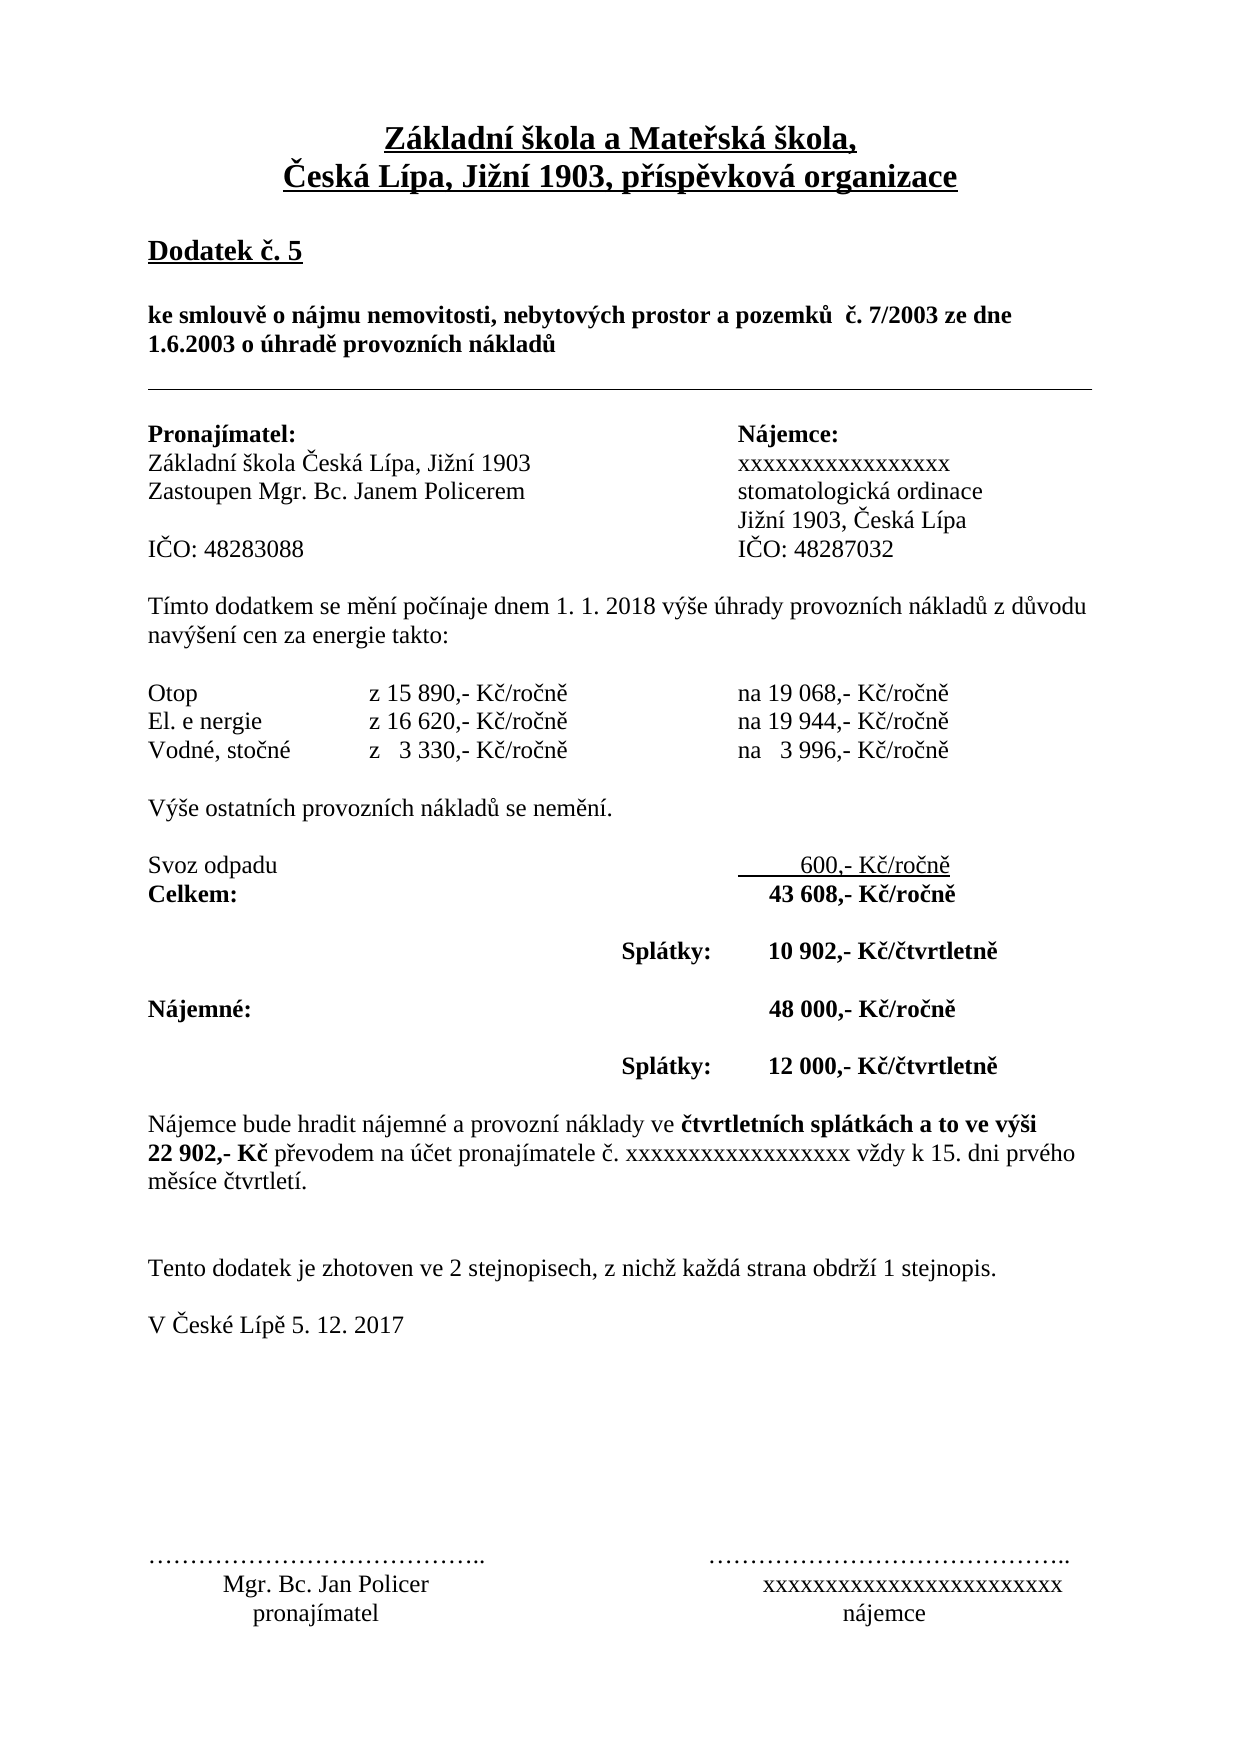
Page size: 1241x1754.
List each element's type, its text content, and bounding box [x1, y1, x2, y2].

text Česká Lípa, Jižní 1903, příspěvková organizace [148, 156, 1092, 195]
text V České Lípě 5. 12. 2017 [148, 1310, 1092, 1339]
text Zastoupen Mgr. Bc. Janem Policerem stomatologická ordinace [148, 476, 1092, 505]
text IČO: 48283088 IČO: 48287032 [148, 534, 1092, 563]
text Otop z 15 890,- Kč/ročně na 19 068,- Kč/ročně [148, 678, 1092, 706]
text Mgr. Bc. Jan Policer xxxxxxxxxxxxxxxxxxxxxxxx [148, 1569, 1092, 1598]
text Vodné, stočné z 3 330,- Kč/ročně na 3 996,- Kč/ročně [148, 735, 1092, 764]
text Dodatek č. 5 [148, 233, 1092, 267]
text Splátky: 10 902,- Kč/čtvrtletně [148, 936, 1092, 965]
text ………………………………….. …………………………………….. [148, 1540, 1092, 1569]
text pronajímatel nájemce [148, 1598, 1092, 1626]
text Výše ostatních provozních nákladů se nemění. [148, 793, 1092, 821]
text Celkem: 43 608,- Kč/ročně [148, 879, 1092, 908]
text Splátky: 12 000,- Kč/čtvrtletně [148, 1051, 1092, 1080]
text Jižní 1903, Česká Lípa [148, 505, 1092, 534]
text Tímto dodatkem se mění počínaje dnem 1. 1. 2018 výše úhrady provozních nákladů z důvodu navýšení cen za energie takto: [148, 591, 1092, 649]
text El. e nergie z 16 620,- Kč/ročně na 19 944,- Kč/ročně [148, 706, 1092, 735]
text ke smlouvě o nájmu nemovitosti, nebytových prostor a pozemků č. 7/2003 ze dne 1.6.2003 o úhradě provozních nákladů [148, 300, 1092, 358]
text Pronajímatel: Nájemce: [148, 419, 1092, 448]
text Základní škola Česká Lípa, Jižní 1903 xxxxxxxxxxxxxxxxx [148, 448, 1092, 476]
text Tento dodatek je zhotoven ve 2 stejnopisech, z nichž každá strana obdrží 1 stejnopis. [148, 1253, 1092, 1281]
text 22 902,- Kč převodem na účet pronajímatele č. xxxxxxxxxxxxxxxxxx vždy k 15. dni prvého měsíce čtvrtletí. [148, 1138, 1092, 1195]
text Nájemce bude hradit nájemné a provozní náklady ve čtvrtletních splátkách a to ve výši [148, 1109, 1092, 1138]
text Nájemné: 48 000,- Kč/ročně [148, 994, 1092, 1023]
text Základní škola a Mateřská škola, [148, 118, 1092, 156]
text Svoz odpadu 600,- Kč/ročně [148, 850, 1092, 879]
